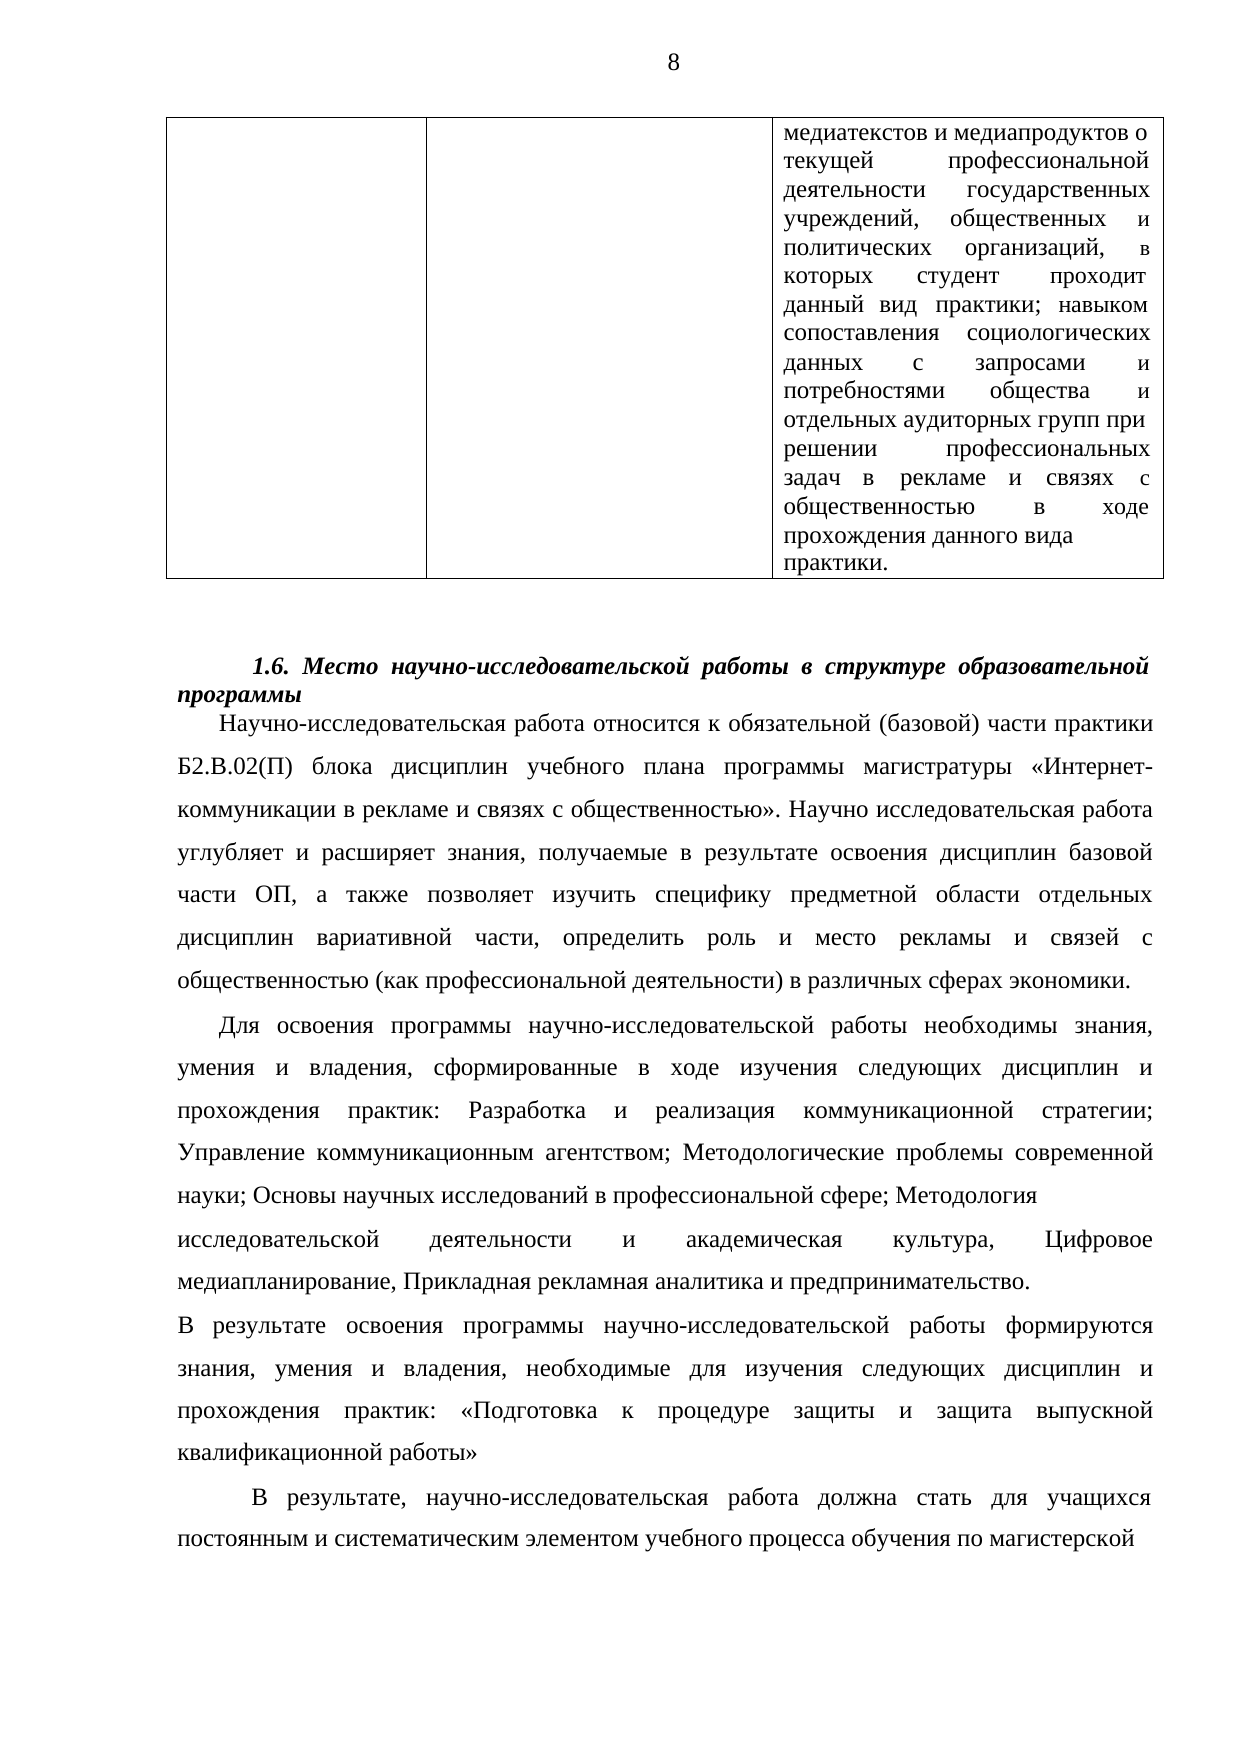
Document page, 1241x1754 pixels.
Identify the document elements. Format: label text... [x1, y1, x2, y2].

text Для освоения программы научно-исследовательской работы необходимы знания, умения и владения, сформированные в ходе изучения следующих дисциплин и прохождения практик: Разработка и реализация коммуникационной стратегии; Управление коммуникационным агентством; Методологические проблемы современной науки; Основы научных исследований в профессиональной сфере; Методология [177, 1010, 1154, 1208]
text решении профессиональных [783, 433, 1154, 462]
text задач в рекламе и связях с [783, 462, 1154, 491]
text отдельных аудиторных групп при [783, 404, 1154, 433]
text медиатекстов и медиапродуктов о [783, 118, 1154, 146]
text текущей профессиональной [783, 146, 1154, 174]
list результате освоения программы научно-исследовательской работы формируются знания, умения и владения, необходимые для изучения следующих дисциплин и прохождения практик: «Подготовка к процедуре защиты и защита выпускной квалификационной работы» [177, 1311, 1154, 1466]
text которых студент проходит [783, 261, 1154, 289]
text учреждений, общественных и [783, 203, 1154, 232]
text общественностью в ходе [783, 491, 1154, 519]
text сопоставления социологических [783, 318, 1154, 346]
text 1.6. Место научно-исследовательской работы в структуре образовательной [252, 651, 1154, 679]
text политических организаций, в [783, 232, 1154, 261]
text деятельности государственных [783, 174, 1154, 203]
text программы [177, 679, 1154, 708]
text исследовательской деятельности и академическая культура, Цифровое медиапланирование, Прикладная рекламная аналитика и предпринимательство. [177, 1224, 1154, 1294]
text практики. [783, 548, 1154, 576]
text прохождения данного вида [783, 520, 1154, 548]
text Научно-исследовательская работа относится к обязательной (базовой) части практики Б2.В.02(П) блока дисциплин учебного плана программы магистратуры «Интернет-коммуникации в рекламе и связях с общественностью». Научно исследовательская работа углубляет и расширяет знания, получаемые в результате освоения дисциплин базовой части ОП, а также позволяет изучить специфику предметной области отдельных дисциплин вариативной части, определить роль и место рекламы и связей с общественностью (как профессиональной деятельности) в различных сферах экономики. [177, 708, 1154, 994]
text данный вид практики; навыком [783, 289, 1154, 318]
text данных с запросами и [783, 347, 1154, 376]
text потребностями общества и [783, 376, 1154, 404]
text 8 [150, 47, 1197, 76]
list результате, научно-исследовательская работа должна стать для учащихся постоянным и систематическим элементом учебного процесса обучения по магистерской [177, 1482, 1152, 1552]
